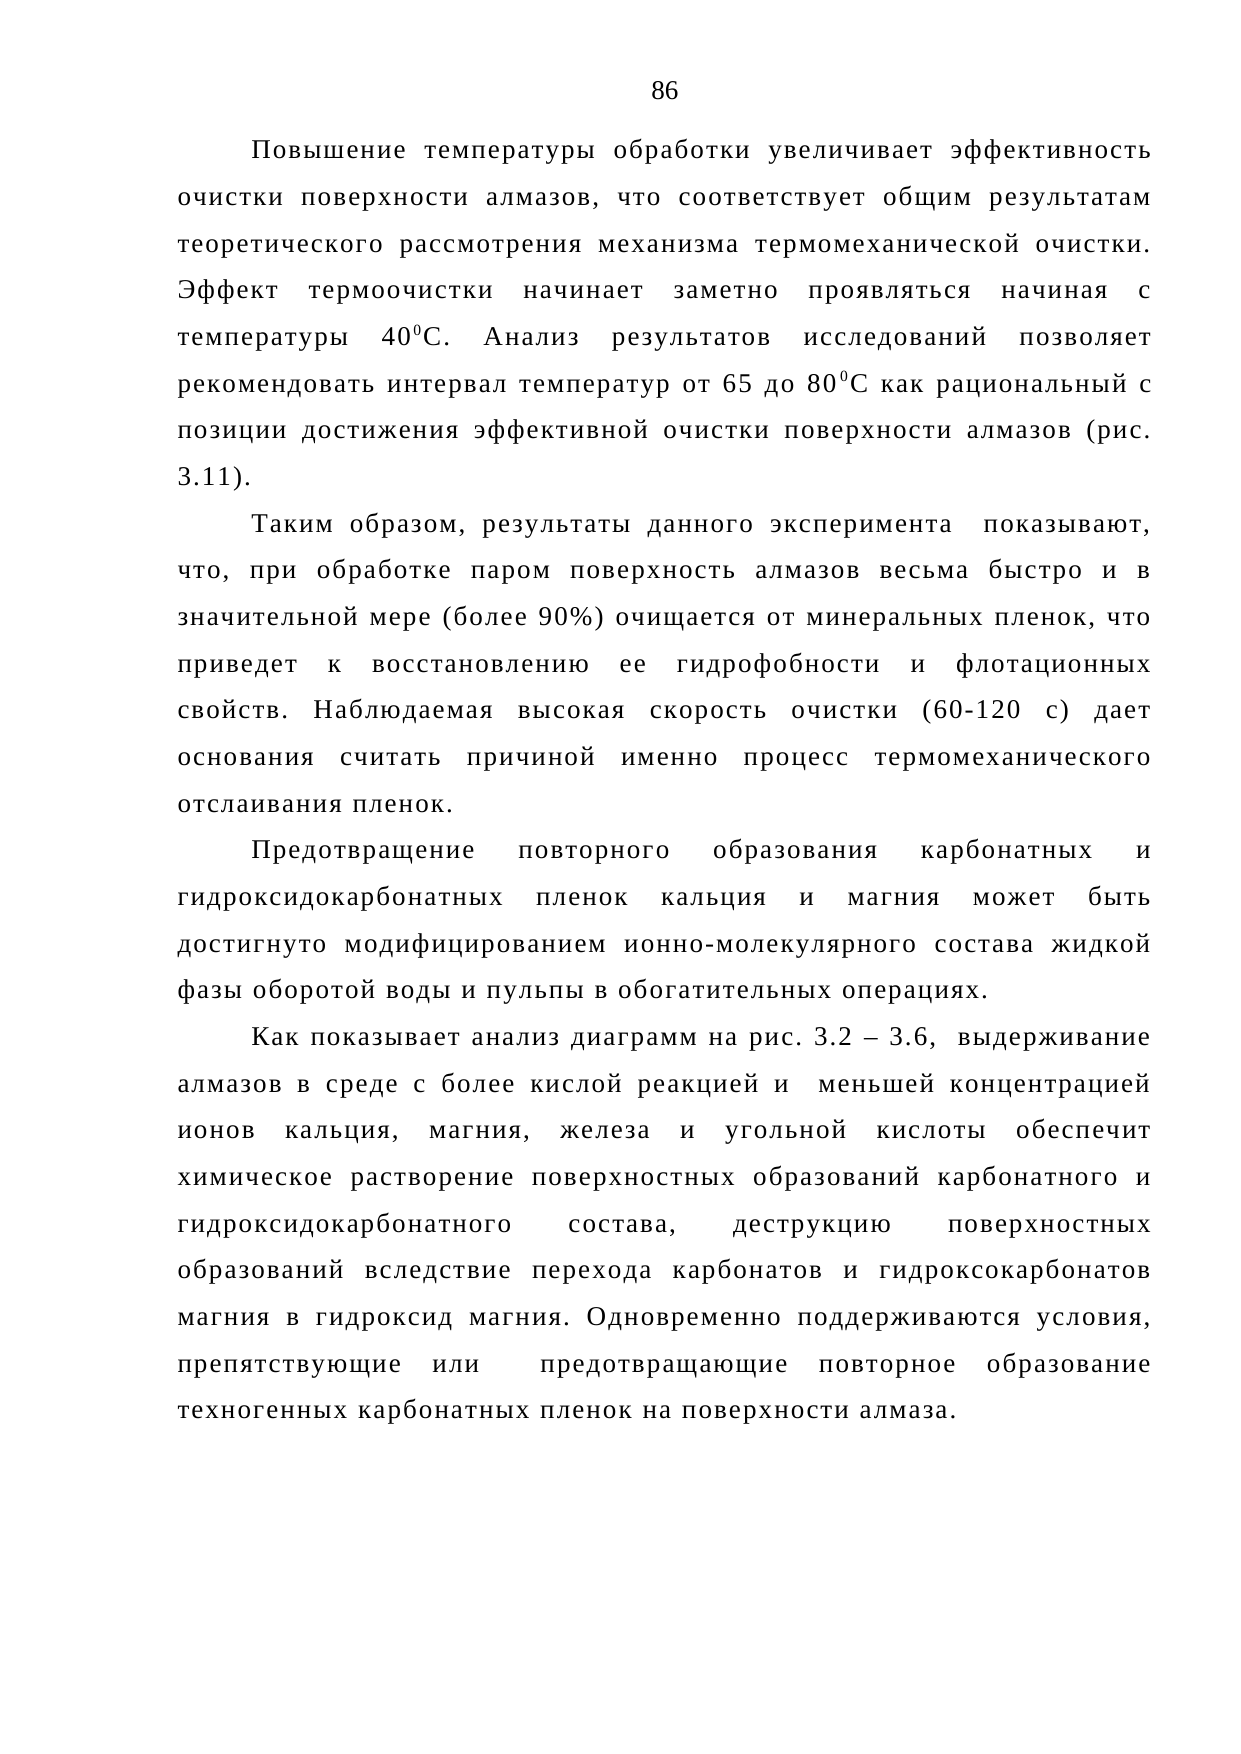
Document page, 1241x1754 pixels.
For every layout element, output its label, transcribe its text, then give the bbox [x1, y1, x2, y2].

text Предотвращение повторного образования карбонатных и гидроксидокарбонатных пленок кальция и магния может быть достигнуто модифицированием ионно-молекулярного состава жидкой фазы оборотой воды и пульпы в обогатительных операциях. [177, 834, 1152, 1005]
text Как показывает анализ диаграмм на рис. 3.2 – 3.6, выдерживание алмазов в среде с более кислой реакцией и меньшей концентрацией ионов кальция, магния, железа и угольной кислоты обеспечит химическое растворение поверхностных образований карбонатного и гидроксидокарбонатного состава, деструкцию поверхностных образований вследствие перехода карбонатов и гидроксокарбонатов магния в гидроксид магния. Одновременно поддерживаются условия, препятствующие или предотвращающие повторное образование техногенных карбонатных пленок на поверхности алмаза. [177, 1020, 1152, 1425]
text Таким образом, результаты данного эксперимента показывают, что, при обработке паром поверхность алмазов весьма быстро и в значительной мере (более 90%) очищается от минеральных пленок, что приведет к восстановлению ее гидрофобности и флотационных свойств. Наблюдаемая высокая скорость очистки (60-120 с) дает основания считать причиной именно процесс термомеханического отслаивания пленок. [177, 507, 1152, 818]
text Повышение температуры обработки увеличивает эффективность очистки поверхности алмазов, что соответствует общим результатам теоретического рассмотрения механизма термомеханической очистки. Эффект термоочистки начинает заметно проявляться начиная с температуры 400С. Анализ результатов исследований позволяет рекомендовать интервал температур от 65 до 800С как рациональный с позиции достижения эффективной очистки поверхности алмазов (рис. 3.11). [177, 134, 1152, 491]
